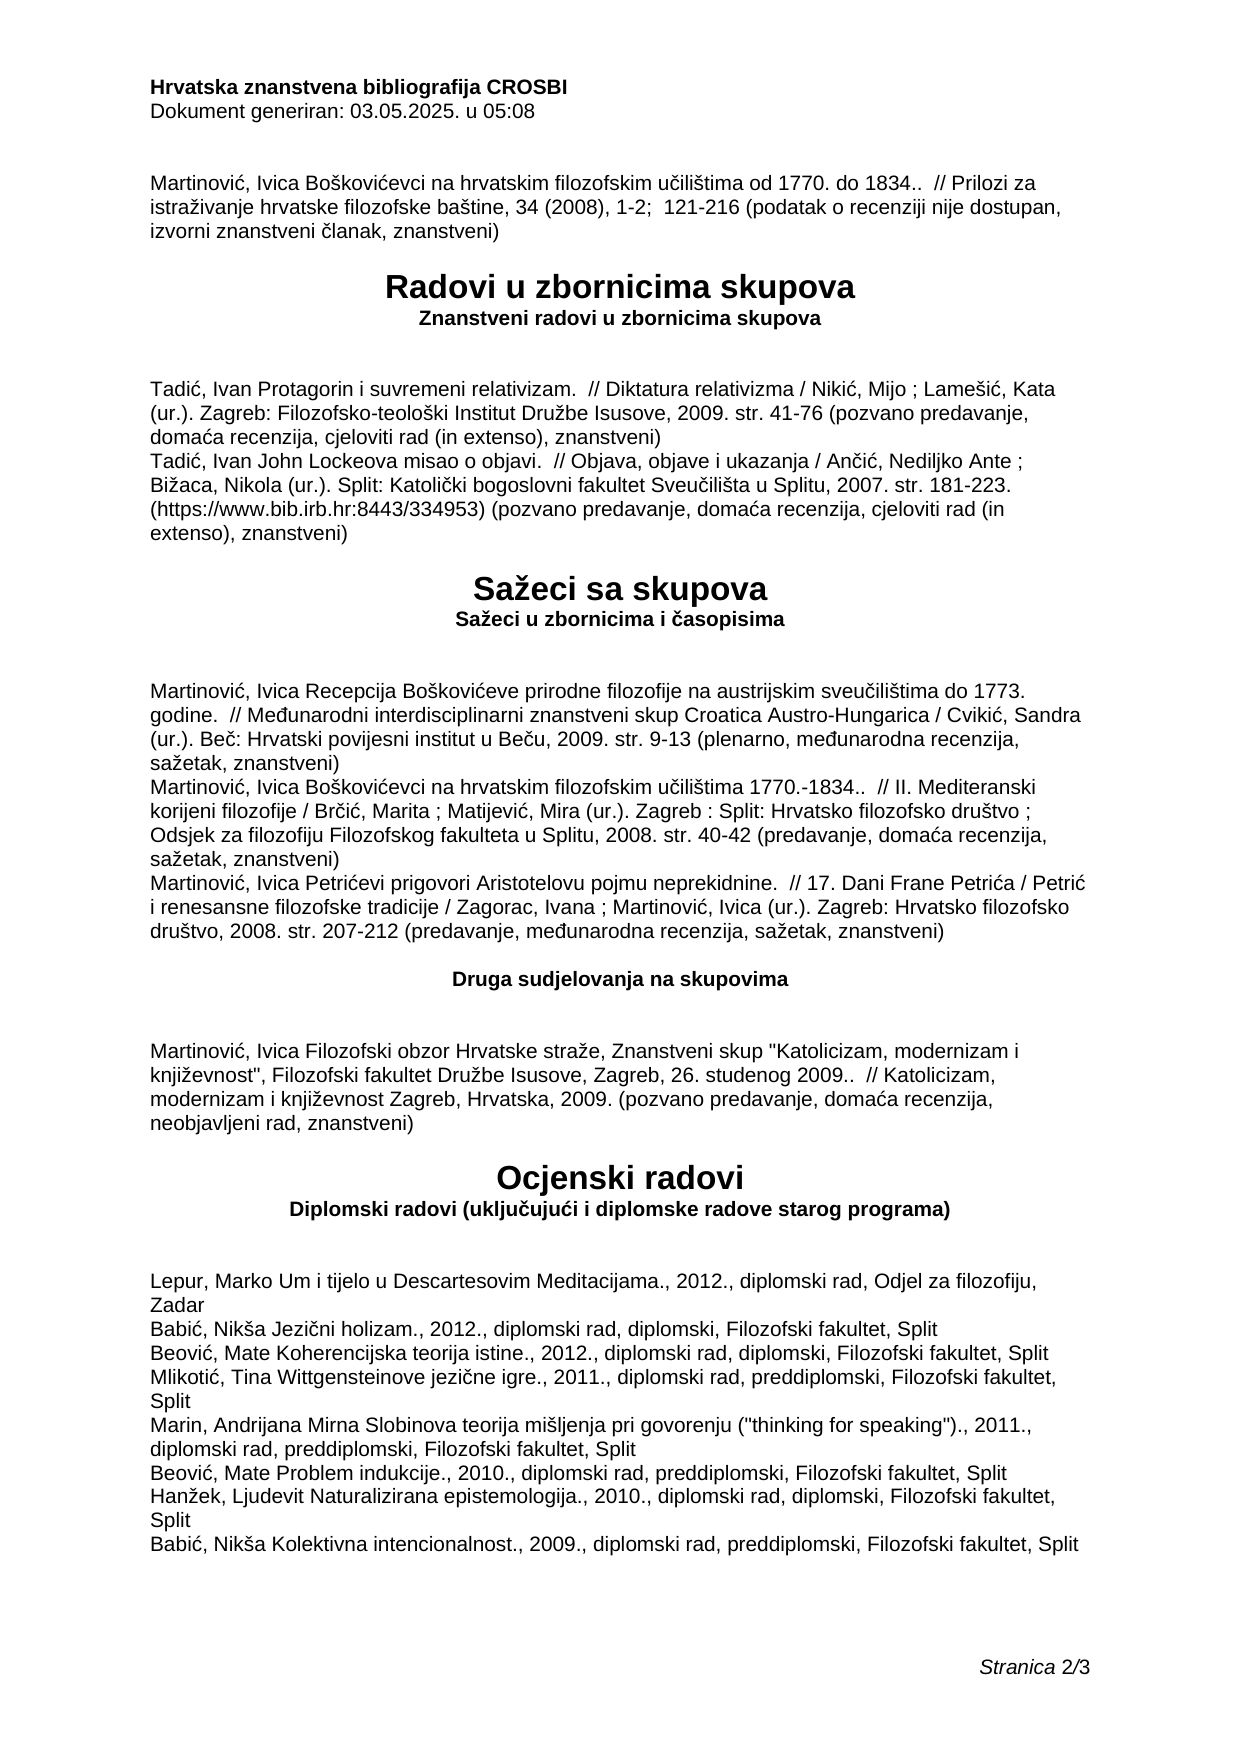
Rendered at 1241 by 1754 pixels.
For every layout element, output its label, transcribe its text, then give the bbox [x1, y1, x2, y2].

subtitle Radovi u zbornicima skupova [150, 267, 1090, 305]
subtitle Ocjenski radovi [150, 1158, 1090, 1197]
text Martinović, Ivica [150, 171, 1090, 243]
text Tadić, Ivan [150, 377, 1090, 449]
text Martinović, Ivica [150, 775, 1090, 871]
subtitle Diplomski radovi (uključujući i diplomske radove starog programa) [150, 1197, 1090, 1221]
subtitle Znanstveni radovi u zbornicima skupova [150, 305, 1090, 329]
subtitle Sažeci u zbornicima i časopisima [150, 607, 1090, 631]
text Babić, Nikša [150, 1317, 1090, 1341]
text Mlikotić, Tina [150, 1364, 1090, 1412]
subtitle Sažeci sa skupova [150, 569, 1090, 607]
subtitle Druga sudjelovanja na skupovima [150, 967, 1090, 991]
text Babić, Nikša [150, 1532, 1090, 1556]
text Beović, Mate [150, 1460, 1090, 1484]
text Marin, Andrijana Mirna [150, 1412, 1090, 1460]
text Hanžek, Ljudevit [150, 1484, 1090, 1532]
text Martinović, Ivica [150, 871, 1090, 943]
text Tadić, Ivan [150, 449, 1090, 545]
text Martinović, Ivica [150, 1038, 1090, 1134]
text Lepur, Marko [150, 1269, 1090, 1317]
text Beović, Mate [150, 1341, 1090, 1364]
text Martinović, Ivica [150, 679, 1090, 775]
